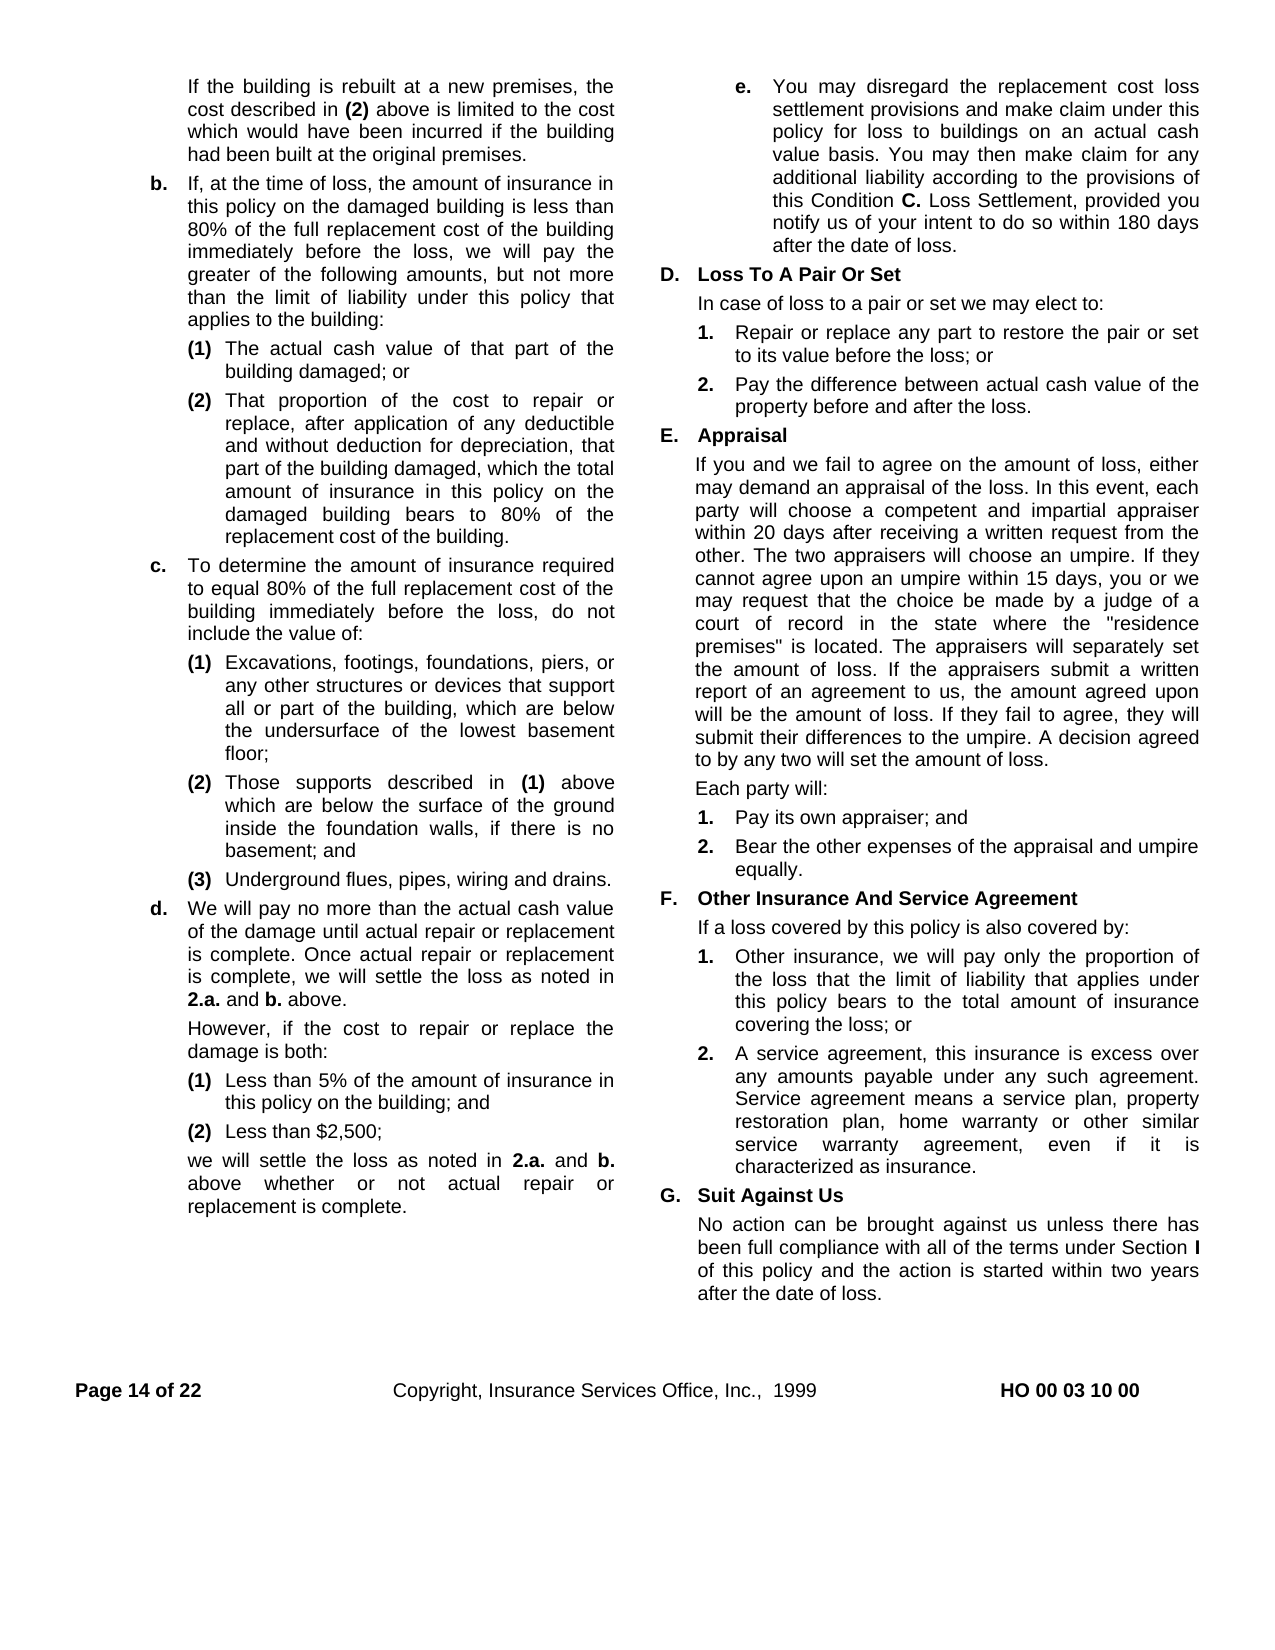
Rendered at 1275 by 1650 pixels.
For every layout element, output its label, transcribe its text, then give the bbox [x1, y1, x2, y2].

text However, if the cost to repair or replace the damage is both: [187, 1017, 615, 1062]
text c. To determine the amount of insurance required to equal 80% of the full replacement cost of the building immediately before the loss, do not include the value of: [150, 554, 615, 645]
text If a loss covered by this policy is also covered by: [697, 916, 1200, 938]
text (2) Less than $2,500; [187, 1120, 615, 1143]
text (1) Excavations, footings, foundations, piers, or any other structures or devices that support all or part of the building, which are below the undersurface of the lowest basement floor; [187, 651, 615, 765]
text E. Appraisal [660, 424, 1200, 447]
text If you and we fail to agree on the amount of loss, either may demand an appraisal of the loss. In this event, each party will choose a competent and impartial appraiser within 20 days after receiving a written request from the other. The two appraisers will choose an umpire. If they cannot agree upon an umpire within 15 days, you or we may request that the choice be made by a judge of a court of record in the state where the "residence premises" is located. The appraisers will separately set the amount of loss. If the appraisers submit a written report of an agreement to us, the amount agreed upon will be the amount of loss. If they fail to agree, they will submit their differences to the umpire. A decision agreed to by any two will set the amount of loss. [695, 453, 1200, 771]
text Page 14 of 22 Copyright, Insurance Services Office, Inc., 1999 HO 00 03 10 00 [75, 1378, 1200, 1401]
text 1. Other insurance, we will pay only the proportion of the loss that the limit of liability that applies under this policy bears to the total amount of insurance covering the loss; or [697, 945, 1200, 1036]
text (1) Less than 5% of the amount of insurance in this policy on the building; and [187, 1068, 615, 1114]
text b. If, at the time of loss, the amount of insurance in this policy on the damaged building is less than 80% of the full replacement cost of the building immediately before the loss, we will pay the greater of the following amounts, but not more than the limit of liability under this policy that applies to the building: [150, 172, 615, 331]
text 1. Pay its own appraiser; and [697, 806, 1200, 829]
text F. Other Insurance And Service Agreement [660, 887, 1200, 909]
text In case of loss to a pair or set we may elect to: [697, 292, 1200, 314]
text If the building is rebuilt at a new premises, the cost described in (2) above is limited to the cost which would have been incurred if the building had been built at the original premises. [187, 75, 615, 166]
text 1. Repair or replace any part to restore the pair or set to its value before the loss; or [697, 321, 1200, 366]
text we will settle the loss as noted in 2.a. and b. above whether or not actual repair or replacement is complete. [187, 1149, 615, 1217]
text (2) That proportion of the cost to repair or replace, after application of any deductible and without deduction for depreciation, that part of the building damaged, which the total amount of insurance in this policy on the damaged building bears to 80% of the replacement cost of the building. [187, 389, 615, 548]
text 2. Pay the difference between actual cash value of the property before and after the loss. [697, 372, 1200, 418]
text e. You may disregard the replacement cost loss settlement provisions and make claim under this policy for loss to buildings on an actual cash value basis. You may then make claim for any additional liability according to the provisions of this Condition C. Loss Settlement, provided you notify us of your intent to do so within 180 days after the date of loss. [735, 75, 1200, 257]
text G. Suit Against Us [660, 1184, 1200, 1207]
text 2. A service agreement, this insurance is excess over any amounts payable under any such agreement. Service agreement means a service plan, property restoration plan, home warranty or other similar service warranty agreement, even if it is characterized as insurance. [697, 1042, 1200, 1178]
text No action can be brought against us unless there has been full compliance with all of the terms under Section I of this policy and the action is started within two years after the date of loss. [697, 1213, 1200, 1304]
text d. We will pay no more than the actual cash value of the damage until actual repair or replacement is complete. Once actual repair or replacement is complete, we will settle the loss as noted in 2.a. and b. above. [150, 897, 615, 1011]
text (2) Those supports described in (1) above which are below the surface of the ground inside the foundation walls, if there is no basement; and [187, 771, 615, 862]
text 2. Bear the other expenses of the appraisal and umpire equally. [697, 835, 1200, 881]
text (1) The actual cash value of that part of the building damaged; or [187, 337, 615, 383]
text Each party will: [695, 777, 1200, 800]
text D. Loss To A Pair Or Set [660, 263, 1200, 286]
text (3) Underground flues, pipes, wiring and drains. [187, 868, 615, 891]
